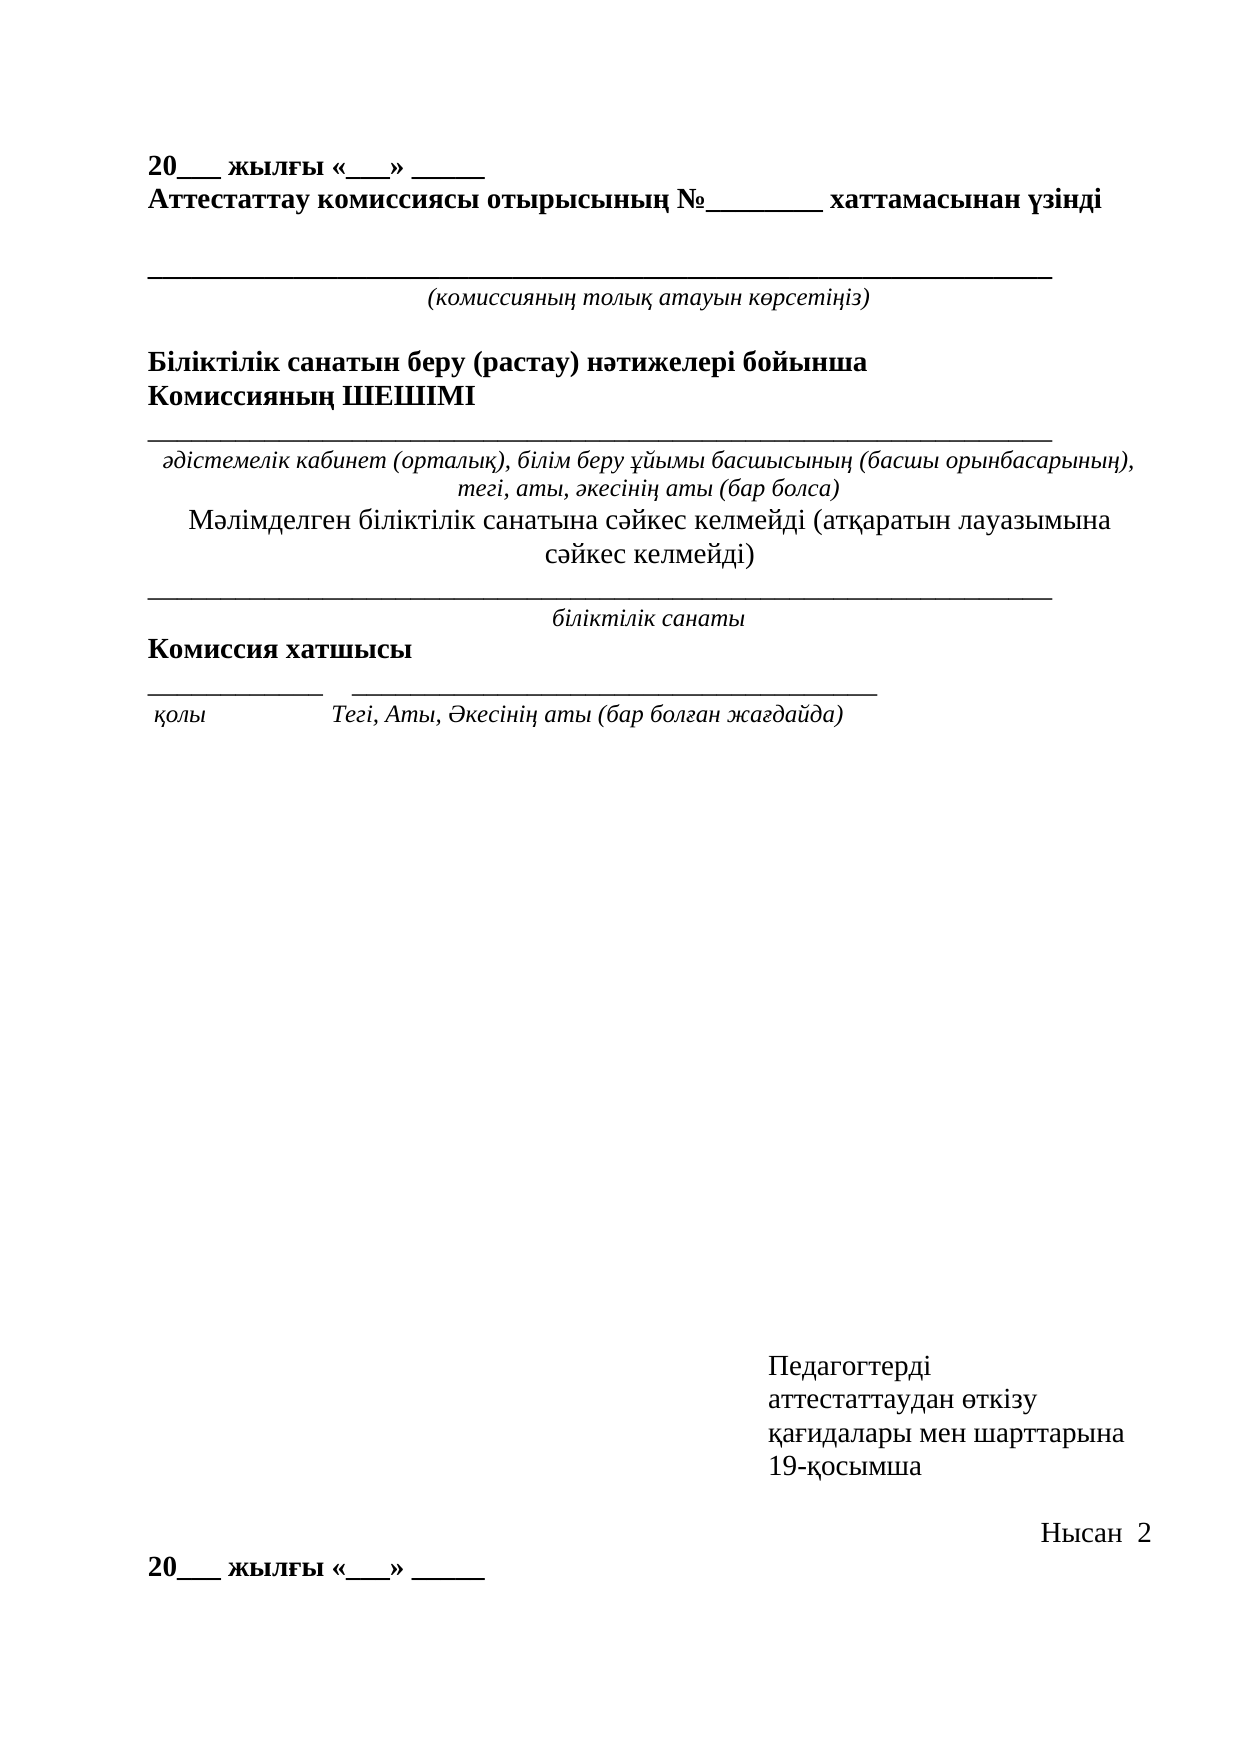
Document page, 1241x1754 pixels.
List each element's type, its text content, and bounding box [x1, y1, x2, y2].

text Аттестаттау комиссиясы отырысының №________ хаттамасынан үзінді [148, 181, 1152, 215]
text Комиссияның ШЕШІМІ [148, 378, 1152, 411]
text ____________ ____________________________________ [148, 665, 1152, 699]
text қағидалары мен шарттарына [768, 1415, 1152, 1448]
text аттестаттаудан өткізу [768, 1381, 1152, 1415]
text қолы Тегі, Аты, Әкесінің аты (бар болған жағдайда) [148, 699, 1152, 727]
text Нысан 2 [148, 1516, 1152, 1549]
text біліктілік санаты [148, 603, 1152, 632]
text (комиссияның толық атауын көрсетіңіз) [148, 282, 1152, 311]
text ______________________________________________________________ [148, 569, 1152, 603]
text әдістемелік кабинет (орталық), білім беру ұйымы басшысының (басшы орынбасарының), тегі, аты, әкесінің аты (бар болса) Мәлімделген біліктілік санатына сәйкес келмейді (атқаратын лауазымына сәйкес келмейді) [148, 445, 1152, 569]
text ______________________________________________________________ [148, 248, 1152, 282]
text ______________________________________________________________ [148, 411, 1152, 445]
text Педагогтерді [768, 1348, 1152, 1381]
text 20___ жылғы «___» _____ [148, 1549, 1152, 1583]
text 20___ жылғы «___» _____ [148, 148, 1152, 181]
text 19-қосымша [768, 1448, 1152, 1482]
text Біліктілік санатын беру (растау) нәтижелері бойынша [148, 344, 1152, 378]
text Комиссия хатшысы [148, 632, 1152, 665]
